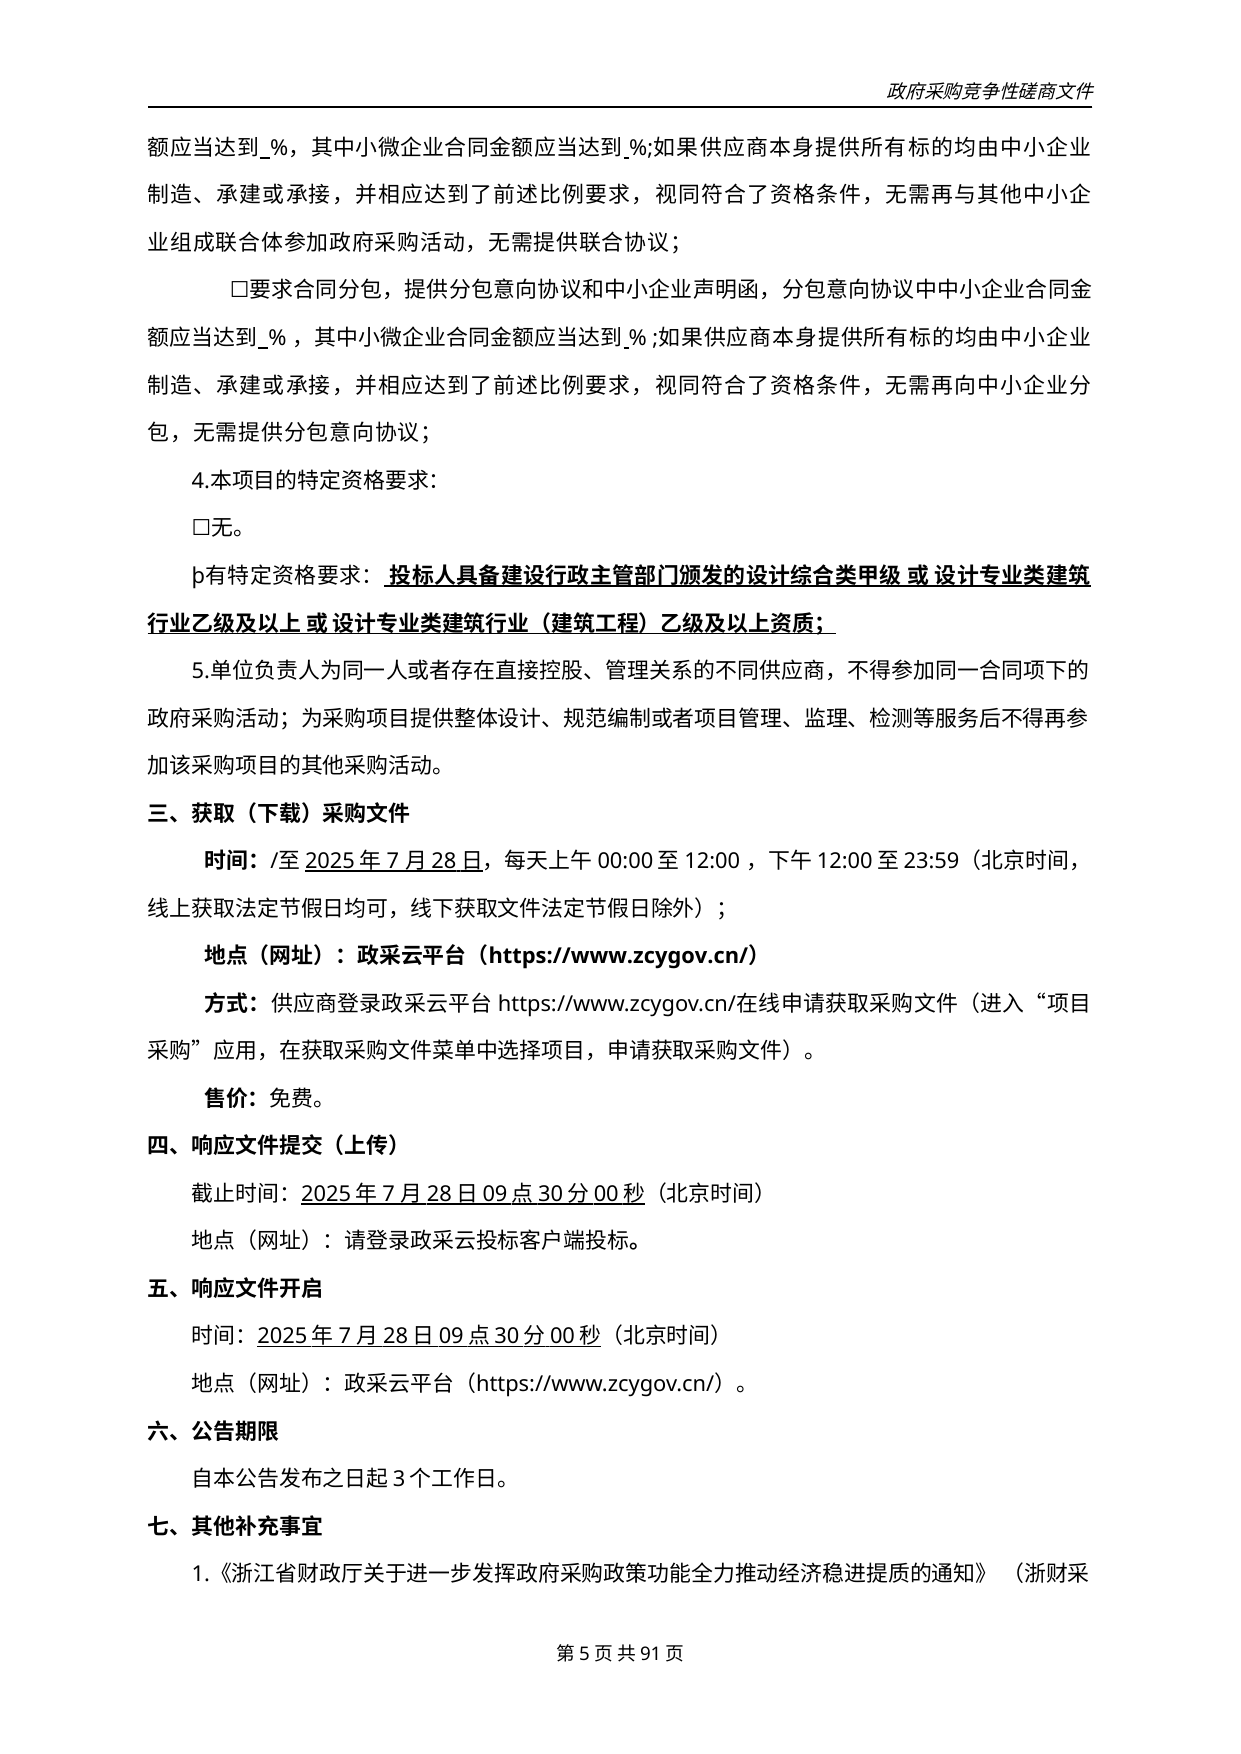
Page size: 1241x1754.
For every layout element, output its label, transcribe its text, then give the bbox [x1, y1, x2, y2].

text 方式：供应商登录政采云平台https://www.zcygov.cn/在线申请获取采购文件（进入“项目采购”应用，在获取采购文件菜单中选择项目，申请获取采购文件）。 [148, 986, 1092, 1065]
subtitle 七、其他补充事宜 [148, 1509, 1092, 1541]
text 时间：/至2025年 7 月28日，每天上午00:00至12:00 ，下午12:00至23:59（北京时间，线上获取法定节假日均可，线下获取文件法定节假日除外）； [148, 843, 1092, 922]
subtitle 四、响应文件提交（上传） [148, 1128, 1092, 1160]
text 自本公告发布之日起3个工作日。 [148, 1461, 1092, 1493]
text 要求合同分包，提供分包意向协议和中小企业声明函，分包意向协议中中小企业合同金额应当达到 % ，其中小微企业合同金额应当达到 % ;如果供应商本身提供所有标的均由中小企业制造、承建或承接，并相应达到了前述比例要求，视同符合了资格条件，无需再向中小企业分包，无需提供分包意向协议； [148, 272, 1092, 447]
text 无。 [148, 510, 1092, 542]
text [148, 130, 1092, 257]
text 4.本项目的特定资格要求： [148, 463, 1092, 494]
text 地点（网址）：政采云平台（https://www.zcygov.cn/） [148, 938, 1092, 970]
text 5.单位负责人为同一人或者存在直接控股、管理关系的不同供应商，不得参加同一合同项下的政府采购活动；为采购项目提供整体设计、规范编制或者项目管理、监理、检测等服务后不得再参加该采购项目的其他采购活动。 [148, 653, 1092, 780]
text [148, 1556, 1092, 1588]
text 地点（网址）：请登录政采云投标客户端投标。 [148, 1223, 1092, 1255]
subtitle 三、获取（下载）采购文件 [148, 796, 1092, 827]
text 售价：免费。 [148, 1081, 1092, 1113]
text 有特定资格要求： 投标人具备建设行政主管部门颁发的设计综合类甲级 或 设计专业类建筑行业乙级及以上 或 设计专业类建筑行业（建筑工程）乙级及以上资质； [148, 558, 1092, 637]
text 时间：2025年 7 月28日09点30分00秒（北京时间） [148, 1318, 1092, 1350]
text 地点（网址）：政采云平台（https://www.zcygov.cn/）。 [148, 1366, 1092, 1398]
subtitle 五、响应文件开启 [148, 1271, 1092, 1303]
text 截止时间：2025年 7 月28日09点30分00秒（北京时间） [148, 1176, 1092, 1208]
subtitle 六、公告期限 [148, 1414, 1092, 1445]
